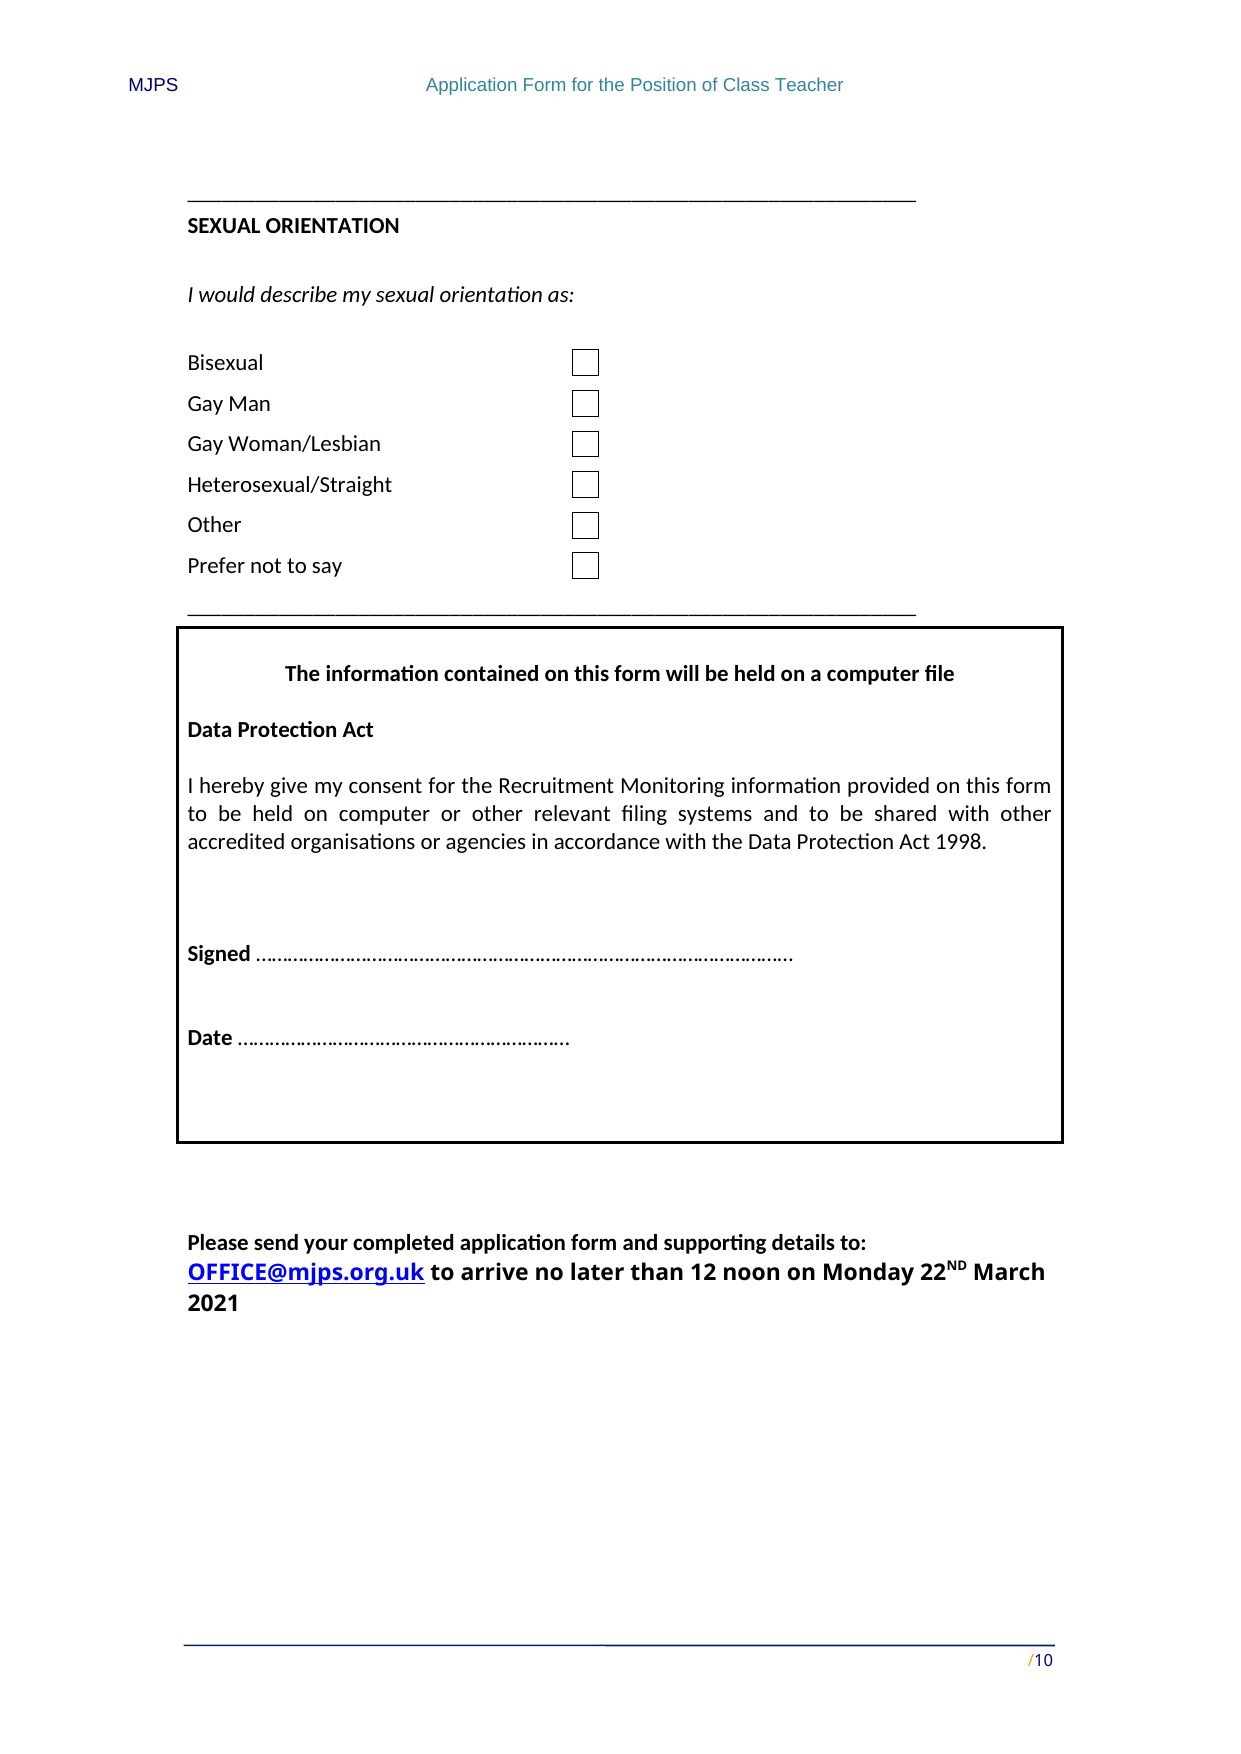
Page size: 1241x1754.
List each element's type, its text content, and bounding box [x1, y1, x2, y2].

text Other [187, 511, 1053, 539]
text Date ……………………………………………………… [187, 1023, 1053, 1051]
text Bisexual [187, 348, 1053, 377]
text ________________________________________________________________ [187, 177, 1053, 205]
text ________________________________________________________________ [187, 592, 1053, 620]
text SEXUAL ORIENTATION [187, 211, 1053, 239]
text Gay Woman/Lesbian [187, 429, 1053, 458]
text I hereby give my consent for the Recruitment Monitoring information provided on this form to be held on computer or other relevant filing systems and to be shared with other accredited organisations or agencies in accordance with the Data Protection Act 1998. [187, 771, 1053, 855]
text I would describe my sexual orientation as: [187, 280, 1053, 308]
text The information contained on this form will be held on a computer file [187, 659, 1053, 687]
text Heterosexual/Straight [187, 470, 1053, 498]
text Prefer not to say [187, 551, 1053, 579]
text Signed ………………………………………………………………………………………… [187, 939, 1053, 967]
text Data Protection Act [187, 715, 1053, 743]
text Please send your completed application form and supporting details to: [187, 1228, 1053, 1256]
text Gay Man [187, 389, 1053, 417]
text OFFICE@mjps.org.uk to arrive no later than 12 noon on Monday 22ND March 2021 [187, 1256, 1053, 1318]
